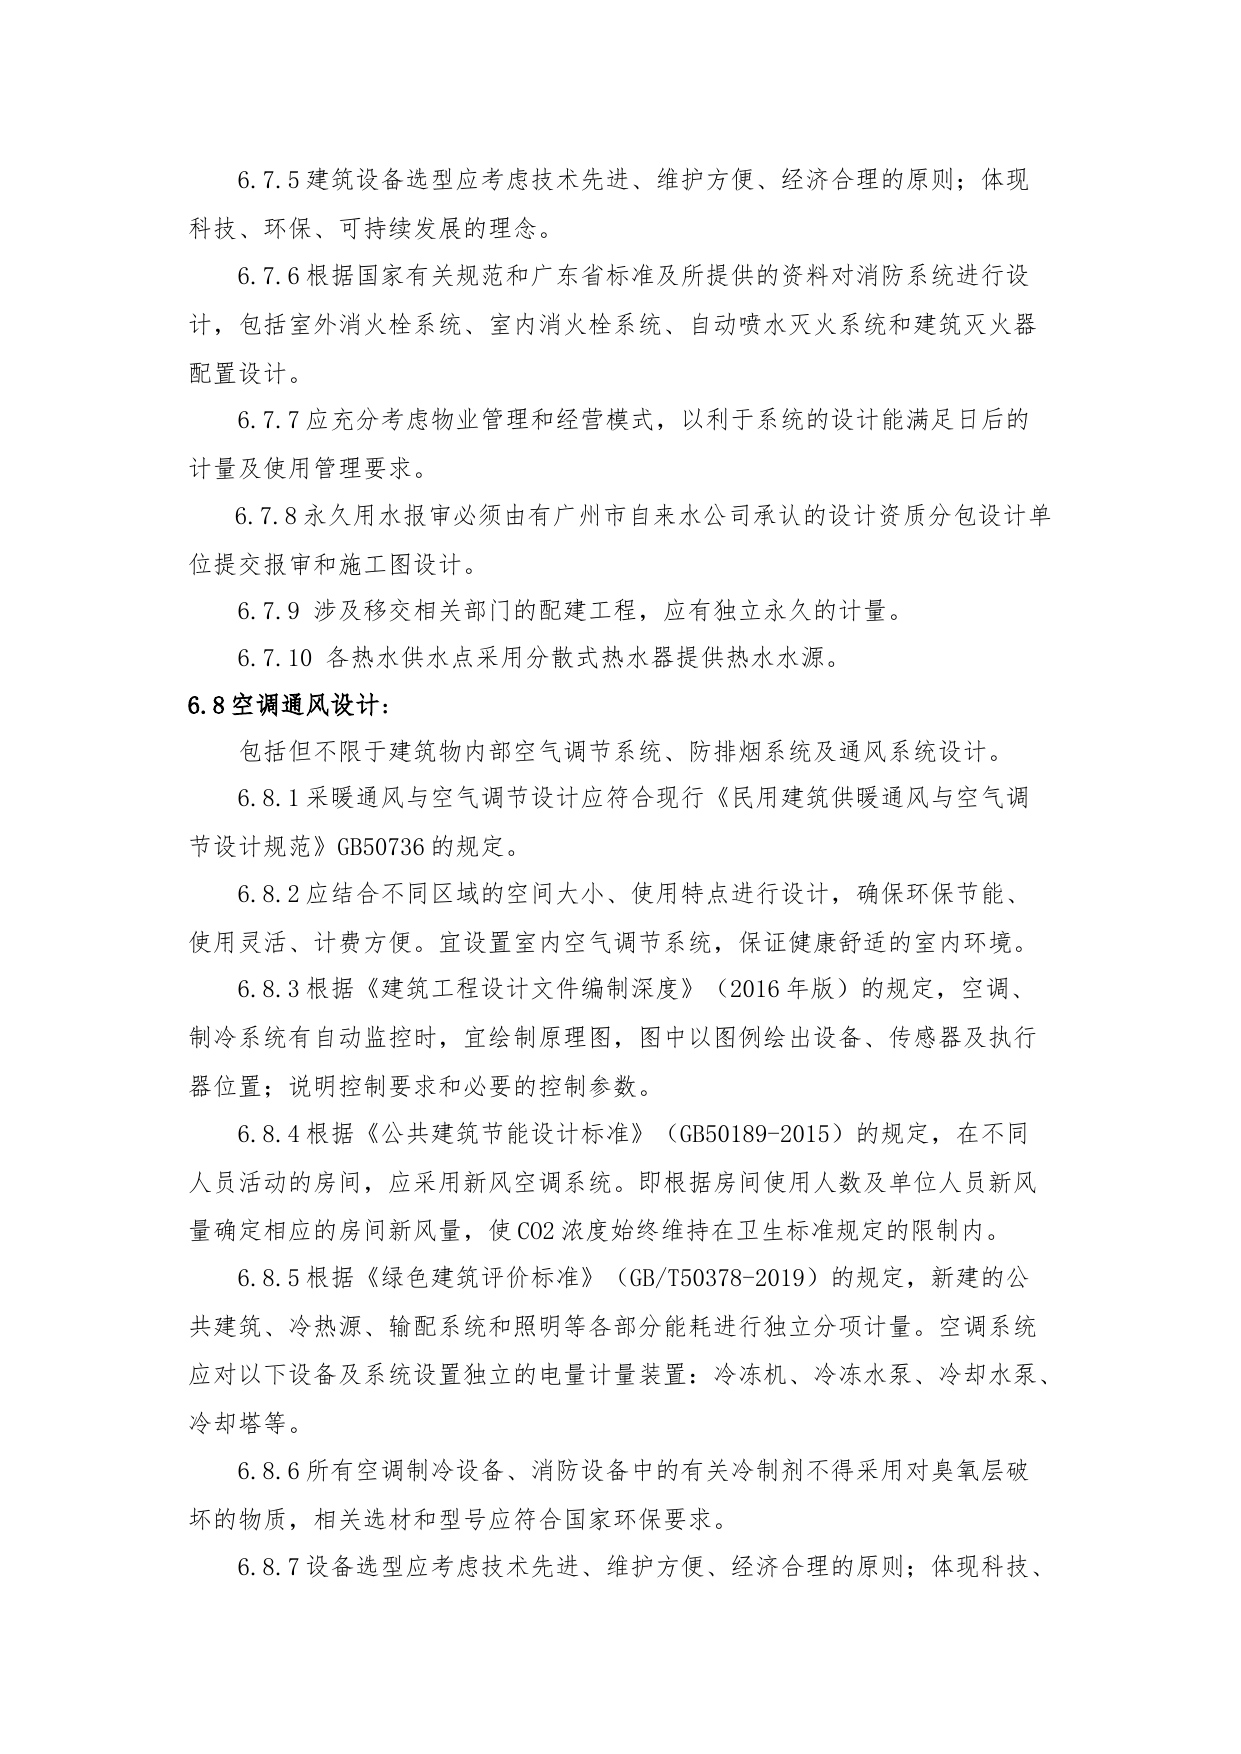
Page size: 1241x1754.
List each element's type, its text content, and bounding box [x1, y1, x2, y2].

text 6.8.1采暖通风与空气调节设计应符合现行《民用建筑供暖通风与空气调节设计规范》GB50736的规定。 [187, 780, 1053, 861]
text 6.7.10 各热水供水点采用分散式热水器提供热水水源。 [187, 639, 1053, 672]
text 6.8.3根据《建筑工程设计文件编制深度》（2016年版）的规定，空调、制冷系统有自动监控时，宜绘制原理图，图中以图例绘出设备、传感器及执行器位置；说明控制要求和必要的控制参数。 [187, 971, 1053, 1101]
text 6.8.4根据《公共建筑节能设计标准》（GB50189-2015）的规定，在不同人员活动的房间，应采用新风空调系统。即根据房间使用人数及单位人员新风量确定相应的房间新风量，使CO2浓度始终维持在卫生标准规定的限制内。 [187, 1115, 1053, 1245]
text 6.7.8永久用水报审必须由有广州市自来水公司承认的设计资质分包设计单位提交报审和施工图设计。 [187, 497, 1053, 578]
text 6.7.7应充分考虑物业管理和经营模式，以利于系统的设计能满足日后的计量及使用管理要求。 [187, 402, 1053, 483]
text 6.8.5根据《绿色建筑评价标准》（GB/T50378-2019）的规定，新建的公共建筑、冷热源、输配系统和照明等各部分能耗进行独立分项计量。空调系统应对以下设备及系统设置独立的电量计量装置：冷冻机、冷冻水泵、冷却水泵、冷却塔等。 [187, 1259, 1053, 1438]
text 6.8空调通风设计： [187, 686, 1053, 719]
text 6.7.6根据国家有关规范和广东省标准及所提供的资料对消防系统进行设计，包括室外消火栓系统、室内消火栓系统、自动喷水灭火系统和建筑灭火器配置设计。 [187, 257, 1053, 387]
text 包括但不限于建筑物内部空气调节系统、防排烟系统及通风系统设计。 [187, 733, 1053, 766]
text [187, 1548, 1053, 1581]
text 6.8.6所有空调制冷设备、消防设备中的有关冷制剂不得采用对臭氧层破坏的物质，相关选材和型号应符合国家环保要求。 [187, 1452, 1053, 1534]
text 6.7.9 涉及移交相关部门的配建工程，应有独立永久的计量。 [187, 593, 1053, 625]
text 6.8.2应结合不同区域的空间大小、使用特点进行设计，确保环保节能、使用灵活、计费方便。宜设置室内空气调节系统，保证健康舒适的室内环境。 [187, 875, 1053, 957]
text 6.7.5建筑设备选型应考虑技术先进、维护方便、经济合理的原则；体现科技、环保、可持续发展的理念。 [187, 162, 1053, 243]
